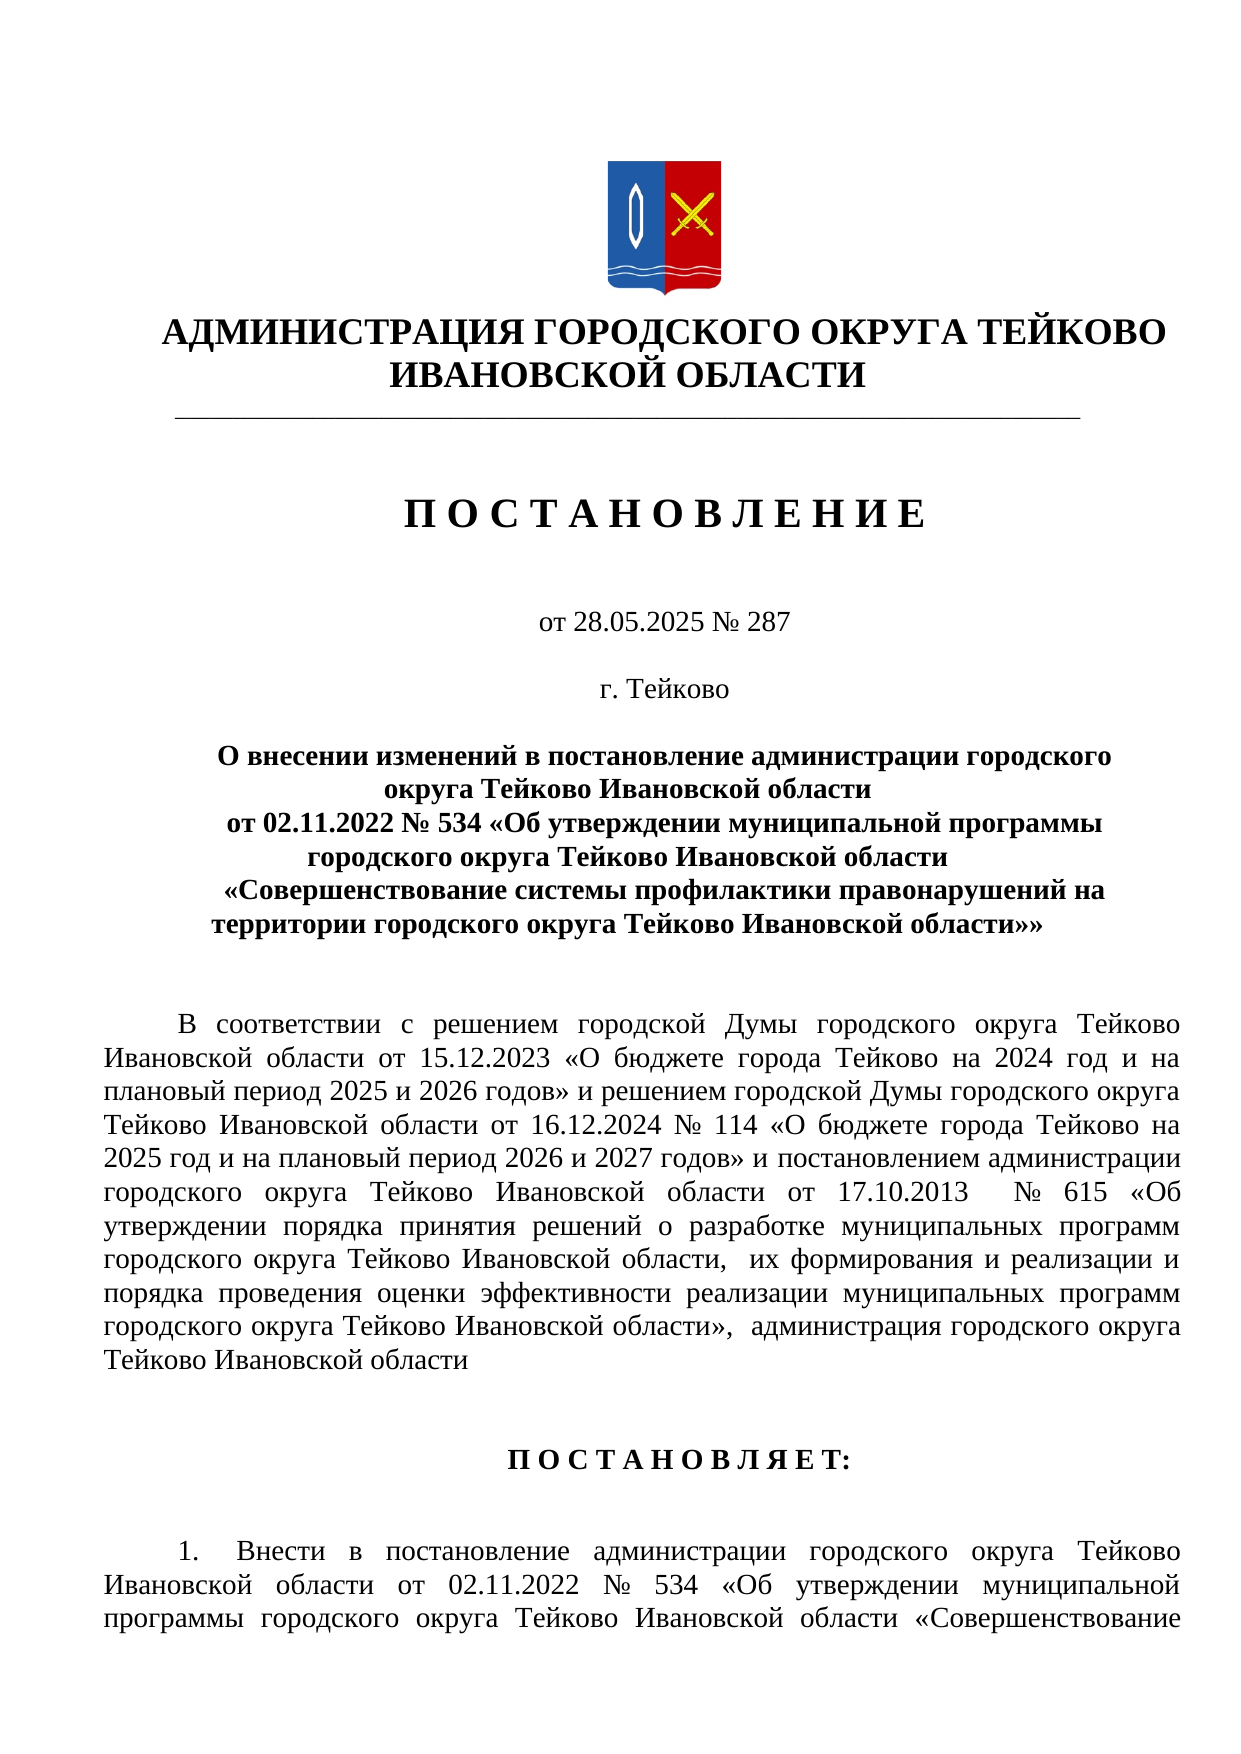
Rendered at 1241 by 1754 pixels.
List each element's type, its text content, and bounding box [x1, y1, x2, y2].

text П О С Т А Н О В Л Я Е Т: [103, 1442, 1181, 1476]
text г. Тейково [103, 671, 1152, 704]
text _______________________________________________________________________________ [103, 396, 1152, 422]
text «Совершенствование системы профилактики правонарушений на территории городского округа Тейково Ивановской области»» [103, 872, 1152, 939]
picture [607, 161, 722, 310]
text В соответствии с решением городской Думы городского округа Тейково Ивановской области от 15.12.2023 «О бюджете города Тейково на 2024 год и на плановый период 2025 и 2026 годов» и решением городской Думы городского округа Тейково Ивановской области от 16.12.2024 № 114 «О бюджете города Тейково на 2025 год и на плановый период 2026 и 2027 годов» и постановлением администрации городского округа Тейково Ивановской области от 17.10.2013 № 615 «Об утверждении порядка принятия решений о разработке муниципальных программ городского округа Тейково Ивановской области, их формирования и реализации и порядка проведения оценки эффективности реализации муниципальных программ городского округа Тейково Ивановской области», администрация городского округа Тейково Ивановской области [103, 1006, 1181, 1375]
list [103, 1533, 1181, 1634]
text П О С Т А Н О В Л Е Н И Е [103, 489, 1152, 537]
text О внесении изменений в постановление администрации городского округа Тейково Ивановской области [103, 738, 1152, 805]
text от 28.05.2025 № 287 [103, 604, 1152, 637]
text ИВАНОВСКОЙ ОБЛАСТИ [103, 352, 1152, 396]
text АДМИНИСТРАЦИЯ ГОРОДСКОГО ОКРУГА ТЕЙКОВО [103, 309, 1226, 352]
text от 02.11.2022 № 534 «Об утверждении муниципальной программы городского округа Тейково Ивановской области [103, 805, 1152, 872]
